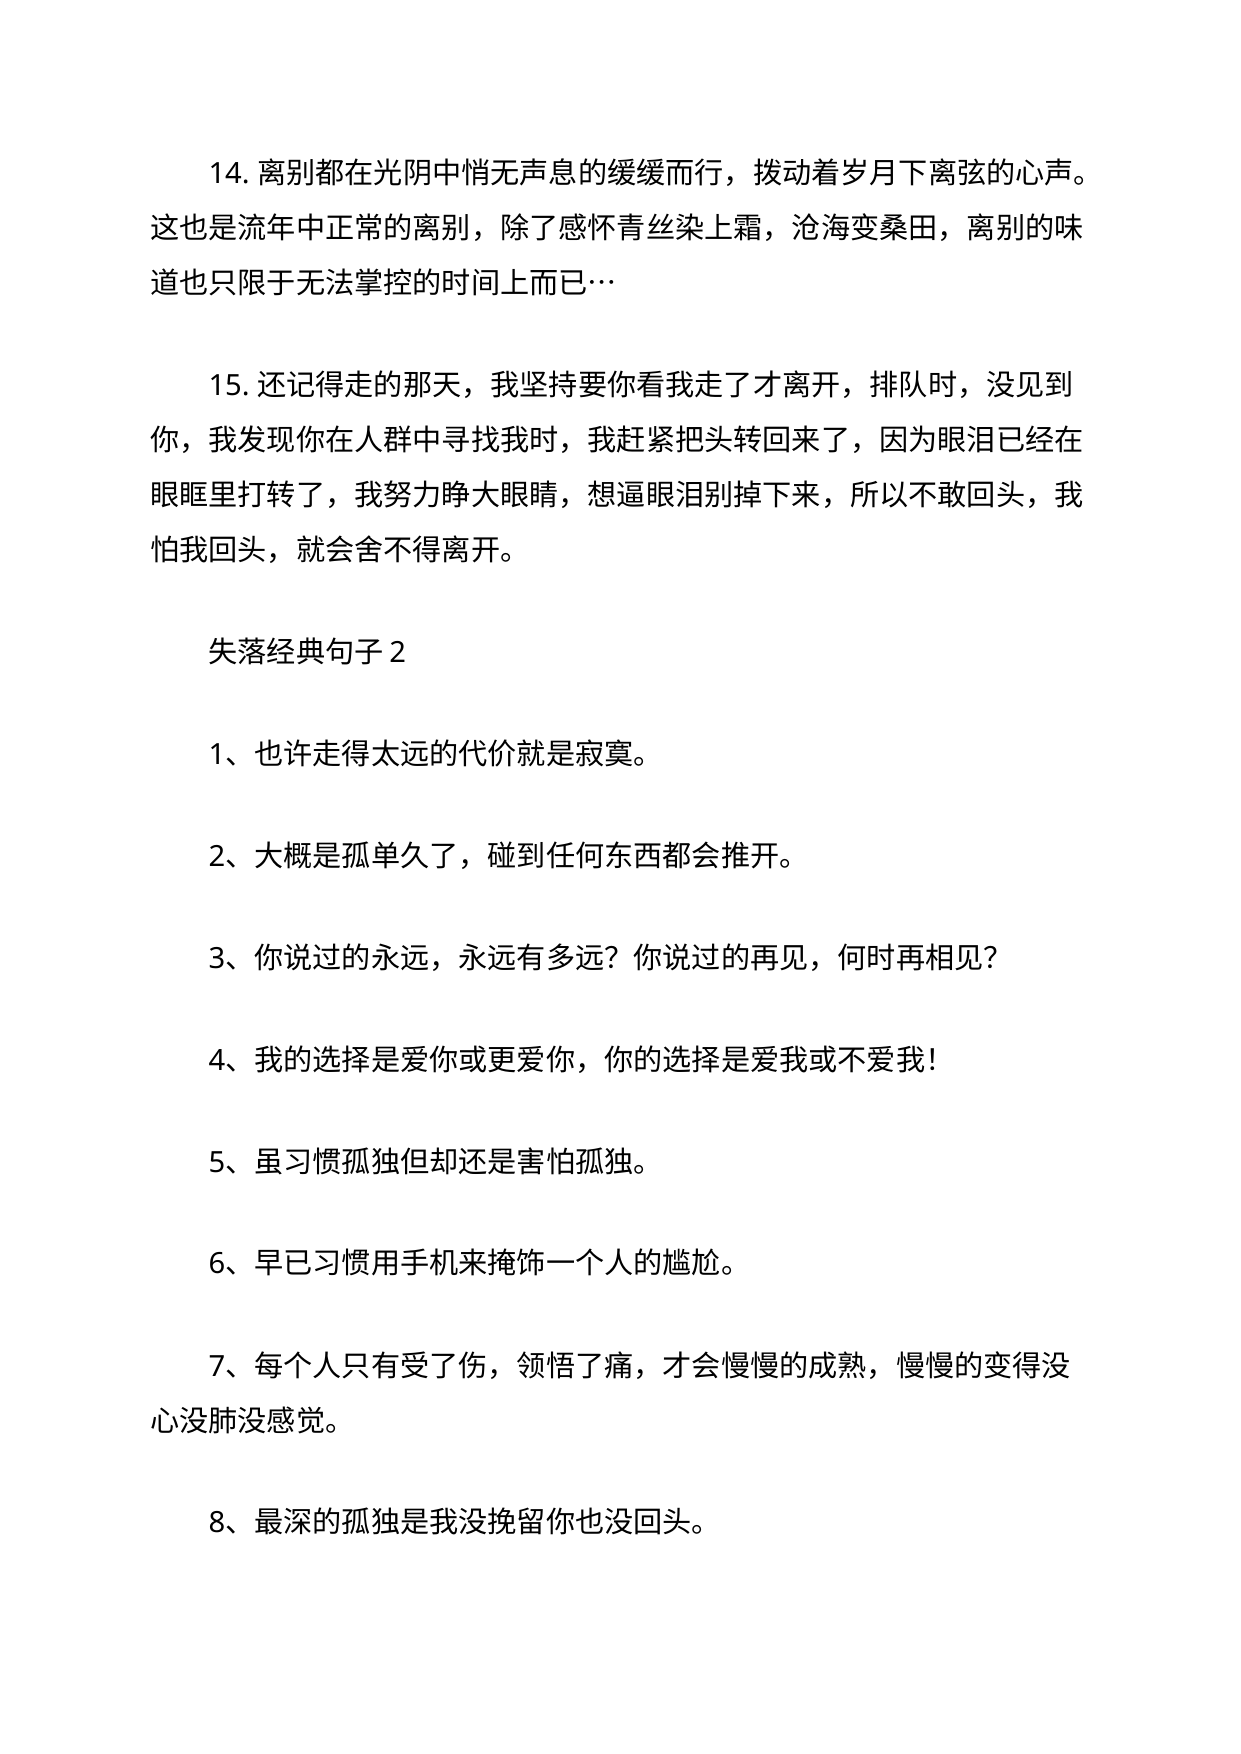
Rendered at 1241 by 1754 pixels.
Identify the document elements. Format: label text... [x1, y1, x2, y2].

text 4、我的选择是爱你或更爱你，你的选择是爱我或不爱我！ [150, 1036, 1090, 1078]
text 2、大概是孤单久了，碰到任何东西都会推开。 [150, 832, 1090, 874]
text 14. 离别都在光阴中悄无声息的缓缓而行，拨动着岁月下离弦的心声。这也是流年中正常的离别，除了感怀青丝染上霜，沧海变桑田，离别的味道也只限于无法掌控的时间上而已… [150, 150, 1090, 302]
text 5、虽习惯孤独但却还是害怕孤独。 [150, 1138, 1090, 1181]
text 3、你说过的永远，永远有多远？你说过的再见，何时再相见？ [150, 934, 1090, 977]
text 1、也许走得太远的代价就是寂寞。 [150, 730, 1090, 773]
text 6、早已习惯用手机来掩饰一个人的尴尬。 [150, 1240, 1090, 1282]
text 失落经典句子2 [150, 628, 1090, 671]
text 15. 还记得走的那天，我坚持要你看我走了才离开，排队时，没见到你，我发现你在人群中寻找我时，我赶紧把头转回来了，因为眼泪已经在眼眶里打转了，我努力睁大眼睛，想逼眼泪别掉下来，所以不敢回头，我怕我回头，就会舍不得离开。 [150, 362, 1090, 569]
text 7、每个人只有受了伤，领悟了痛，才会慢慢的成熟，慢慢的变得没心没肺没感觉。 [150, 1342, 1090, 1439]
text 8、最深的孤独是我没挽留你也没回头。 [150, 1499, 1090, 1541]
